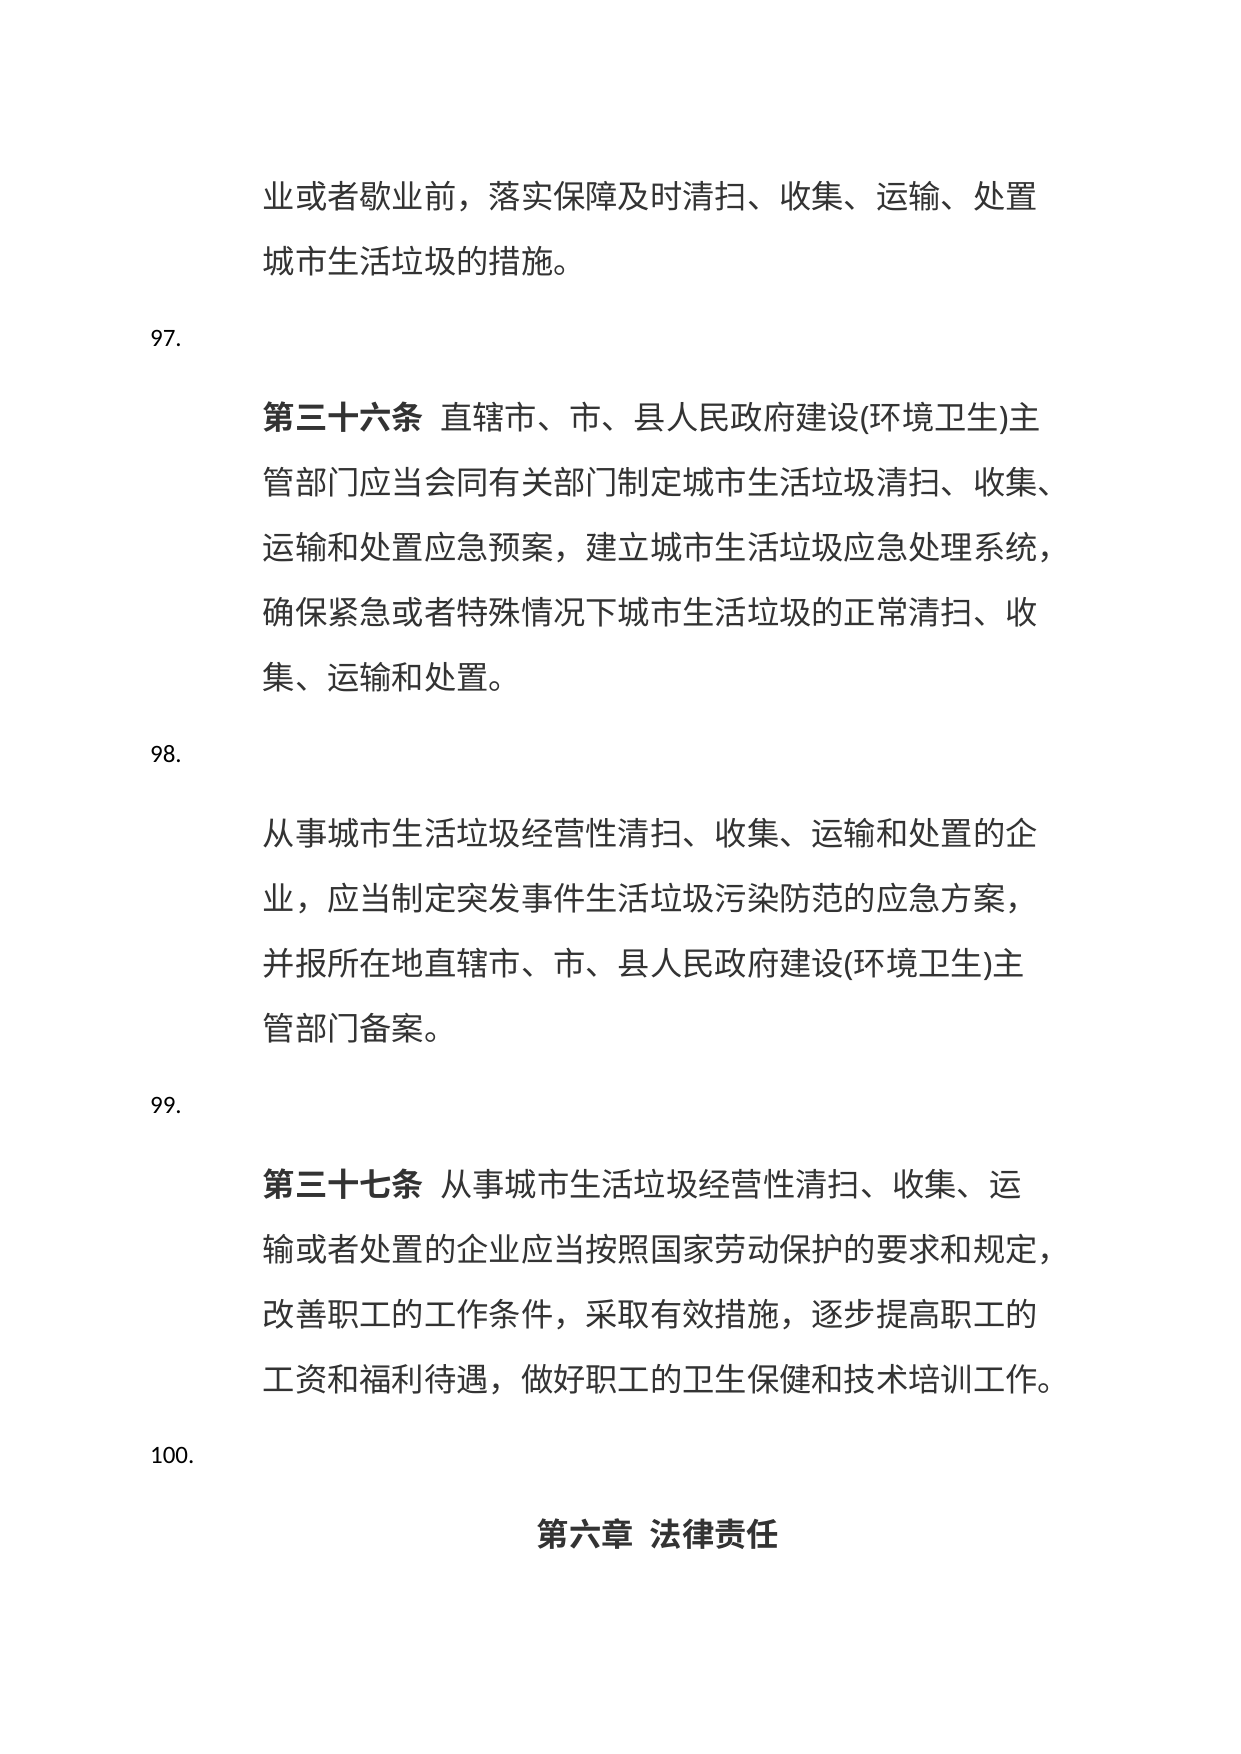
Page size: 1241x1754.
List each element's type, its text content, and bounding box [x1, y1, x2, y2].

text 第三十七条 从事城市生活垃圾经营性清扫、收集、运输或者处置的企业应当按照国家劳动保护的要求和规定，改善职工的工作条件，采取有效措施，逐步提高职工的工资和福利待遇，做好职工的卫生保健和技术培训工作。 [262, 1149, 1053, 1409]
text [262, 162, 1053, 292]
text 第三十六条 直辖市、市、县人民政府建设(环境卫生)主管部门应当会同有关部门制定城市生活垃圾清扫、收集、运输和处置应急预案，建立城市生活垃圾应急处理系统，确保紧急或者特殊情况下城市生活垃圾的正常清扫、收集、运输和处置。 [262, 383, 1053, 708]
text 第六章 法律责任 [262, 1500, 1053, 1565]
text 从事城市生活垃圾经营性清扫、收集、运输和处置的企业，应当制定突发事件生活垃圾污染防范的应急方案，并报所在地直辖市、市、县人民政府建设(环境卫生)主管部门备案。 [262, 799, 1053, 1059]
